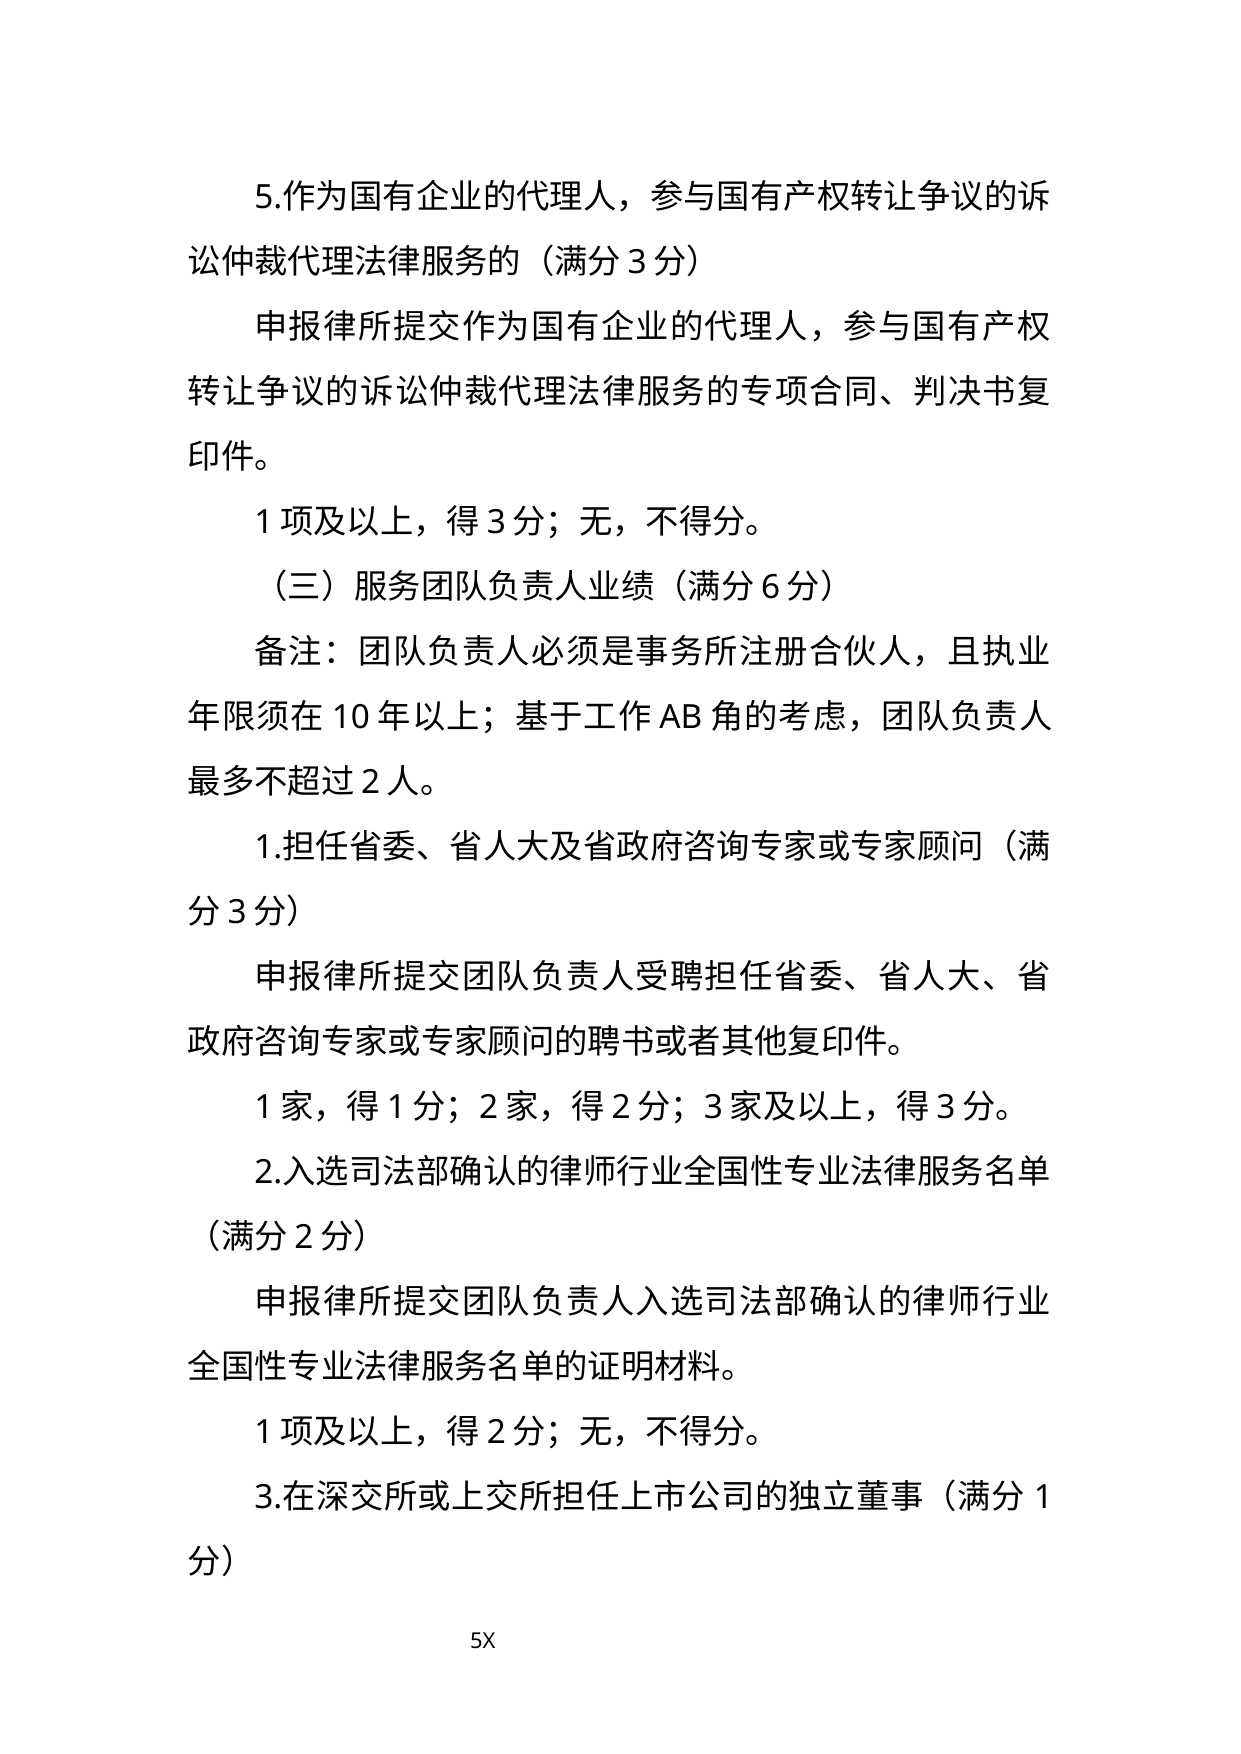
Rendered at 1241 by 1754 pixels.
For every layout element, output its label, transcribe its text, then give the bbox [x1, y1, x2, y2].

text 1项及以上，得2分；无，不得分。 [187, 1397, 1053, 1462]
text 申报律所提交团队负责人入选司法部确认的律师行业全国性专业法律服务名单的证明材料。 [187, 1267, 1053, 1397]
text 1.担任省委、省人大及省政府咨询专家或专家顾问（满分3分） [187, 812, 1053, 942]
text 1家，得1分；2家，得2分；3家及以上，得3分。 [187, 1072, 1053, 1137]
text 2.入选司法部确认的律师行业全国性专业法律服务名单（满分2分） [187, 1137, 1053, 1267]
text （三）服务团队负责人业绩（满分6分） [187, 552, 1053, 617]
text 5.作为国有企业的代理人，参与国有产权转让争议的诉讼仲裁代理法律服务的（满分3分） [187, 162, 1053, 292]
text 3.在深交所或上交所担任上市公司的独立董事（满分1分） [187, 1462, 1053, 1592]
text 申报律所提交作为国有企业的代理人，参与国有产权转让争议的诉讼仲裁代理法律服务的专项合同、判决书复印件。 [187, 292, 1053, 487]
text 备注：团队负责人必须是事务所注册合伙人，且执业年限须在10年以上；基于工作AB角的考虑，团队负责人最多不超过2人。 [187, 617, 1053, 812]
text 申报律所提交团队负责人受聘担任省委、省人大、省政府咨询专家或专家顾问的聘书或者其他复印件。 [187, 942, 1053, 1072]
text 1项及以上，得3分；无，不得分。 [187, 487, 1053, 552]
